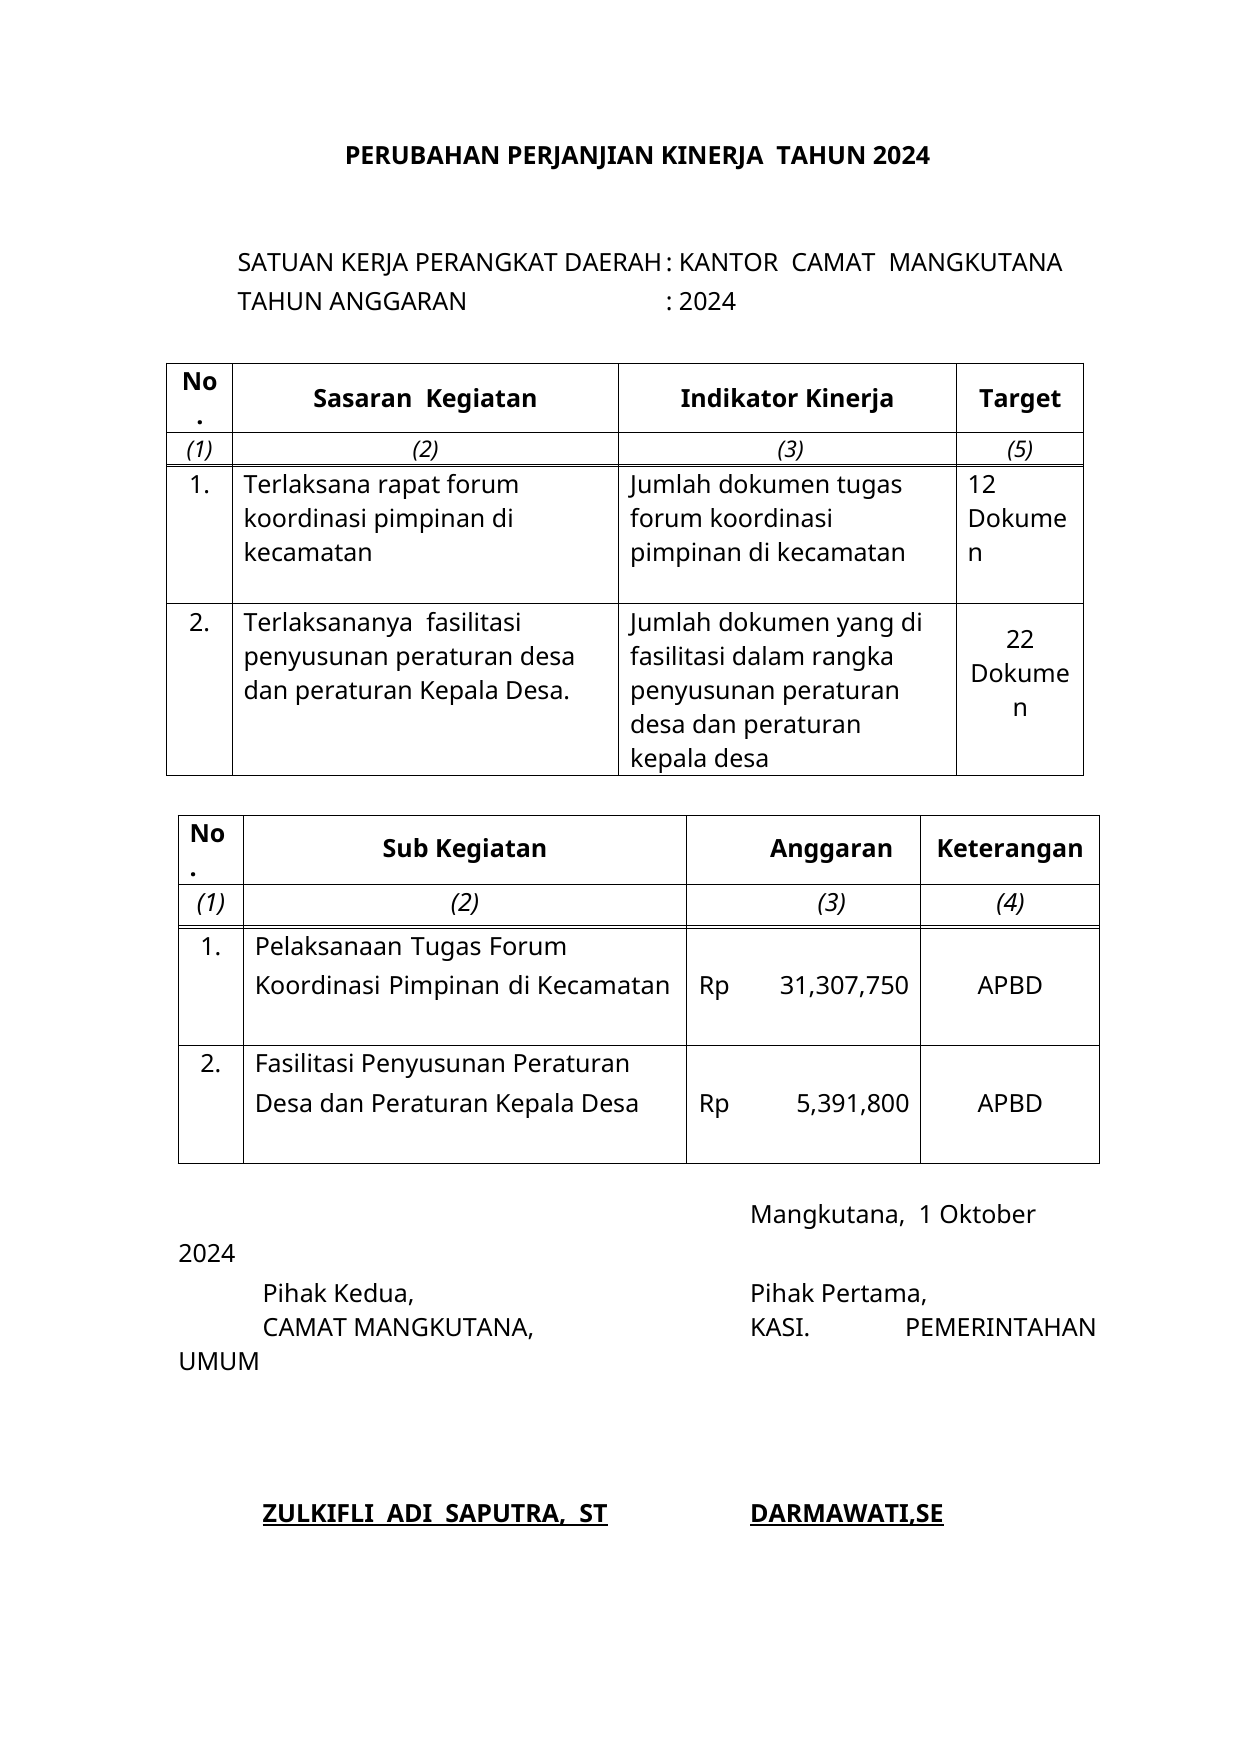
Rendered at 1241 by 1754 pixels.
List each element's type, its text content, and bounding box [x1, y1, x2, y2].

table_cell (2) [244, 885, 686, 925]
text CAMAT MANGKUTANA, KASI. PEMERINTAHAN UMUM [178, 1309, 1097, 1377]
text SATUAN KERJA PERANGKAT DAERAH : KANTOR CAMAT MANGKUTANA [178, 245, 1097, 279]
table_cell Jumlah dokumen tugas forum koordinasi pimpinan di kecamatan [619, 467, 956, 603]
table_cell (2) [233, 433, 618, 464]
text Mangkutana, 1 Oktober 2024 [178, 1164, 1097, 1270]
table_cell (1) [179, 885, 243, 925]
table_cell (1) [167, 433, 232, 464]
table_cell Terlaksananya fasilitasi penyusunan peraturan desa dan peraturan Kepala Desa. [233, 604, 618, 774]
table_cell 2. [179, 1046, 243, 1163]
table_header Sasaran Kegiatan [233, 364, 618, 432]
table_header Indikator Kinerja [619, 364, 956, 432]
table_cell 12 Dokumen [957, 467, 1083, 603]
table_cell [687, 885, 742, 925]
text PERUBAHAN PERJANJIAN KINERJA TAHUN 2024 [178, 138, 1097, 172]
text Pihak Kedua, Pihak Pertama, [178, 1275, 1124, 1309]
table_header No. [179, 816, 243, 884]
table_cell Pelaksanaan Tugas Forum Koordinasi Pimpinan di Kecamatan [244, 929, 686, 1045]
table_cell 2. [167, 604, 232, 774]
table_header No. [167, 364, 232, 432]
table_cell (4) [921, 885, 1099, 925]
text TAHUN ANGGARAN : 2024 [178, 284, 1097, 318]
table_cell Rp [687, 1046, 742, 1163]
table_cell 1. [179, 929, 243, 1045]
table_header Anggaran [742, 816, 920, 884]
table_cell APBD [921, 1046, 1099, 1163]
table_cell Terlaksana rapat forum koordinasi pimpinan di kecamatan [233, 467, 618, 603]
table_header Sub Kegiatan [244, 816, 686, 884]
table_header [687, 816, 742, 884]
table_cell Jumlah dokumen yang di fasilitasi dalam rangka penyusunan peraturan desa dan peraturan kepala desa [619, 604, 956, 774]
table_cell Fasilitasi Penyusunan Peraturan Desa dan Peraturan Kepala Desa [244, 1046, 686, 1163]
table_cell (3) [742, 885, 920, 925]
table_cell 5,391,800 [742, 1046, 920, 1163]
table_cell APBD [921, 929, 1099, 1045]
table_header Target [957, 364, 1083, 432]
table_cell 22 Dokumen [957, 604, 1083, 774]
table_cell (3) [619, 433, 956, 464]
text ZULKIFLI ADI SAPUTRA, ST DARMAWATI,SE [178, 1496, 1097, 1530]
table_header Keterangan [921, 816, 1099, 884]
table_cell Rp [687, 929, 742, 1045]
table_cell 1. [167, 467, 232, 603]
table_cell 31,307,750 [742, 929, 920, 1045]
table_cell (5) [957, 433, 1083, 464]
